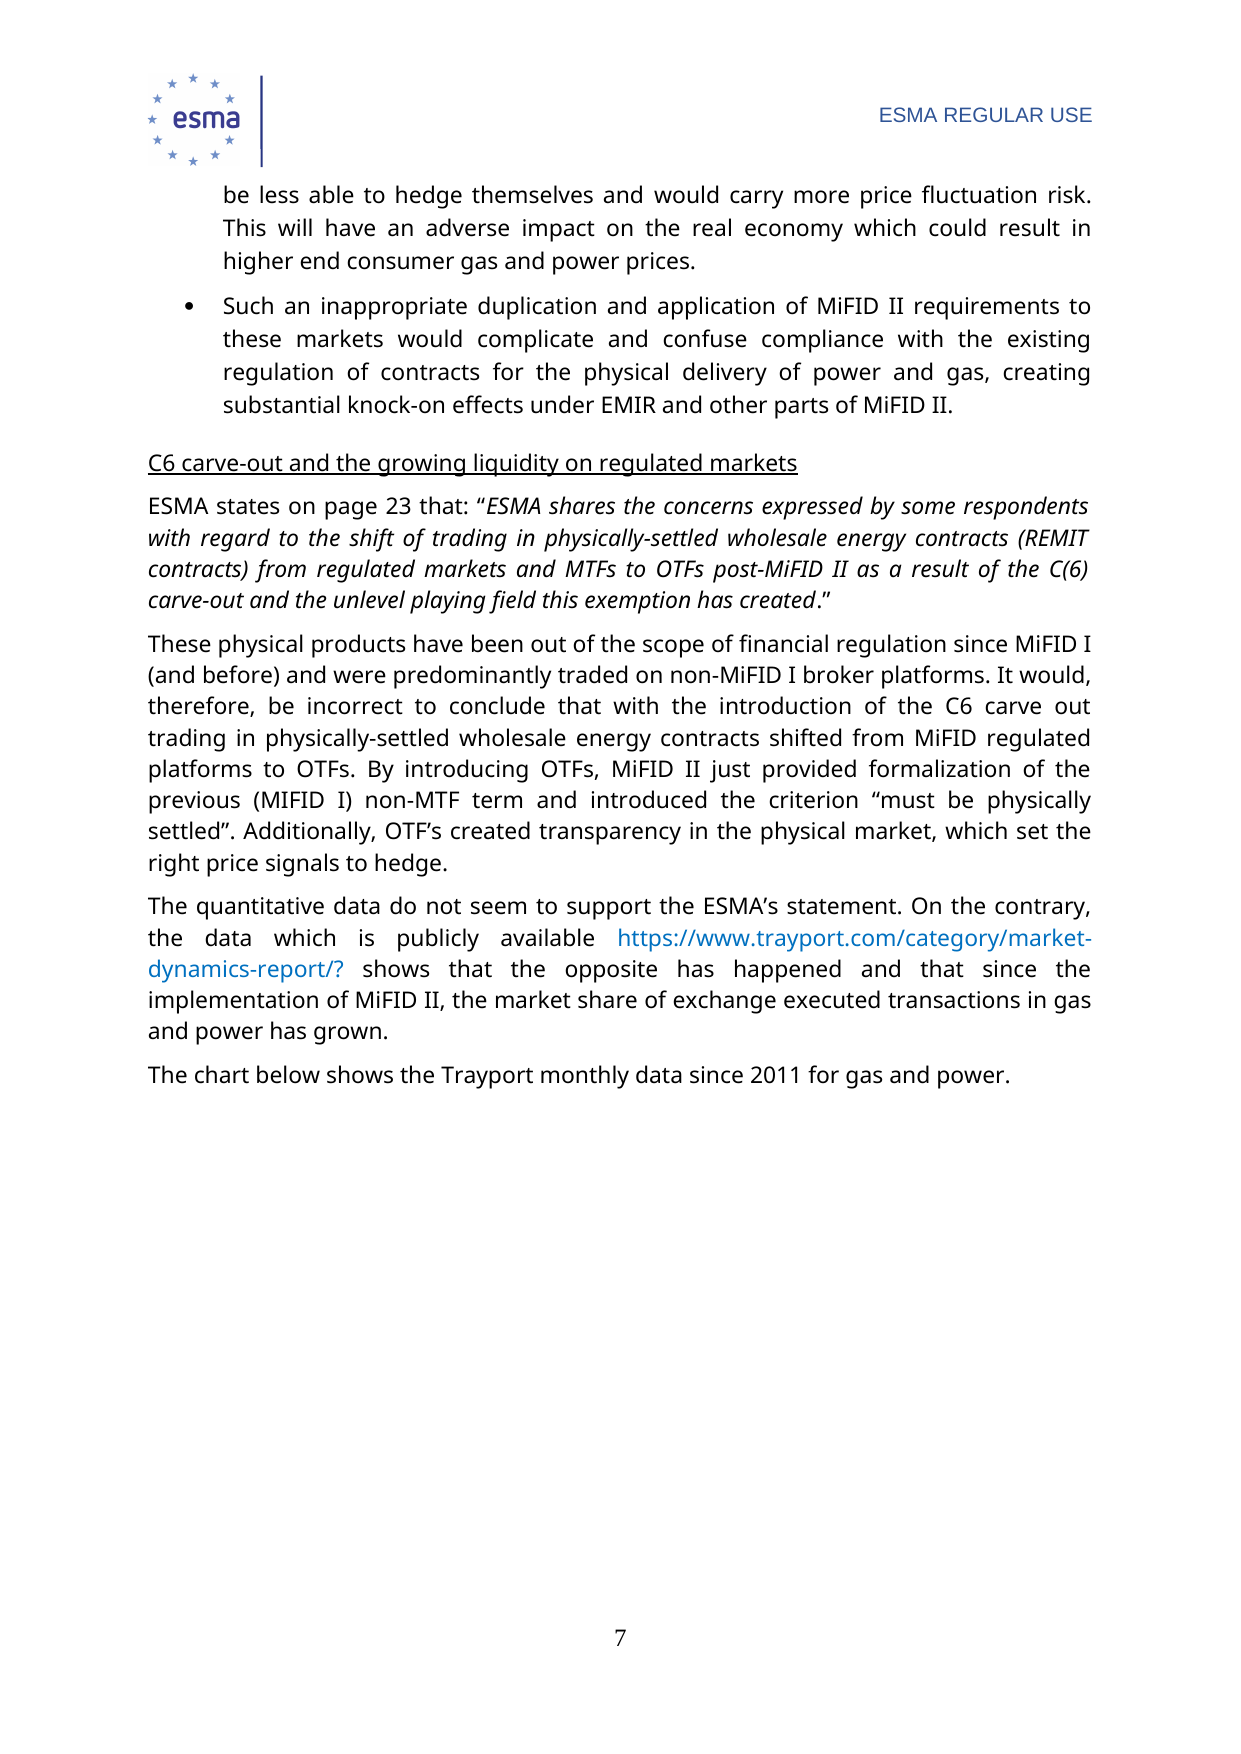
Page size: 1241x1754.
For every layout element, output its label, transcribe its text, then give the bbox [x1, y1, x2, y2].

text C6 carve-out and the growing liquidity on regulated markets [148, 447, 1092, 478]
text The quantitative data do not seem to support the ESMA’s statement. On the contrary, the data which is publicly available https://www.trayport.com/category/market-dynamics-report/? shows that the opposite has happened and that since the implementation of MiFID II, the market share of exchange executed transactions in gas and power has grown. [148, 890, 1092, 1047]
text These physical products have been out of the scope of financial regulation since MiFID I (and before) and were predominantly traded on non-MiFID I broker platforms. It would, therefore, be incorrect to conclude that with the introduction of the C6 carve out trading in physically-settled wholesale energy contracts shifted from MiFID regulated platforms to OTFs. By introducing OTFs, MiFID II just provided formalization of the previous (MIFID I) non-MTF term and introduced the criterion “must be physically settled”. Additionally, OTF’s created transparency in the physical market, which set the right price signals to hedge. [148, 628, 1092, 878]
picture [147, 73, 240, 166]
text ESMA states on page 23 that: “ESMA shares the concerns expressed by some respondents with regard to the shift of trading in physically-settled wholesale energy contracts (REMIT contracts) from regulated markets and MTFs to OTFs post-MiFID II as a result of the C(6) carve-out and the unlevel playing field this exemption has created.” [148, 490, 1092, 615]
list Such an inappropriate duplication and application of MiFID II requirements to these markets would complicate and confuse compliance with the existing regulation of contracts for the physical delivery of power and gas, creating substantial knock-on effects under EMIR and other parts of MiFID II. [185, 290, 1092, 420]
text The chart below shows the Trayport monthly data since 2011 for gas and power. [148, 1059, 1092, 1090]
